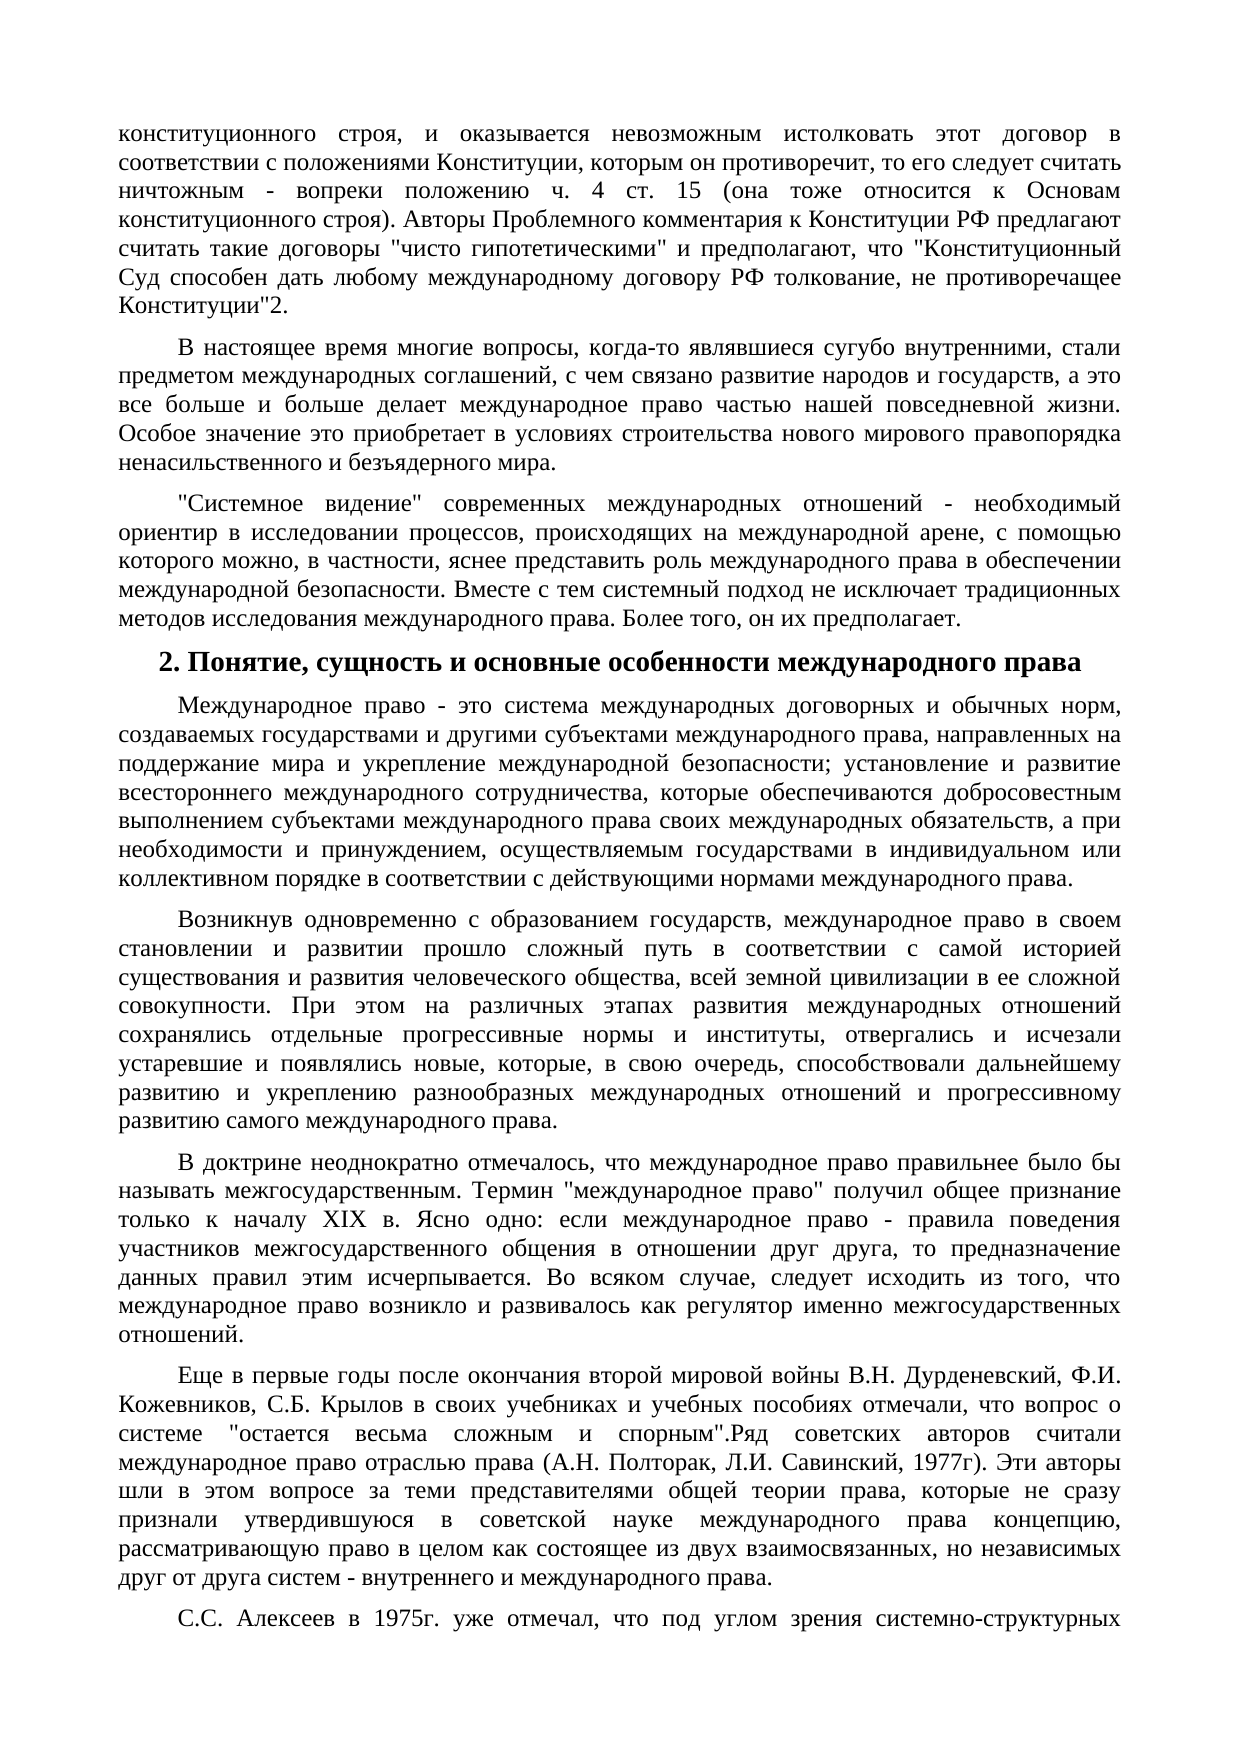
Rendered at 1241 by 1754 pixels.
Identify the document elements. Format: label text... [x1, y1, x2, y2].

text В настоящее время многие вопросы, когда-то являвшиеся сугубо внутренними, стали предметом международных соглашений, с чем связано развитие народов и государств, а это все больше и больше делает международное право частью нашей повседневной жизни. Особое значение это приобретает в условиях строительства нового мирового правопорядка ненасильственного и безъядерного мира. [118, 332, 1122, 476]
text Еще в первые годы после окончания второй мировой войны В.Н. Дурденевский, Ф.И. Кожевников, С.Б. Крылов в своих учебниках и учебных пособиях отмечали, что вопрос о системе "остается весьма сложным и спорным".Ряд советских авторов считали международное право отраслью права (А.Н. Полторак, Л.И. Савинский, 1977г). Эти авторы шли в этом вопросе за теми представителями общей теории права, которые не сразу признали утвердившуюся в советской науке международного права концепцию, рассматривающую право в целом как состоящее из двух взаимосвязанных, но независимых друг от друга систем - внутреннего и международного права. [118, 1360, 1122, 1590]
text Возникнув одновременно с образованием государств, международное право в своем становлении и развитии прошло сложный путь в соответствии с самой историей существования и развития человеческого общества, всей земной цивилизации в ее сложной совокупности. При этом на различных этапах развития международных отношений сохранялись отдельные прогрессивные нормы и институты, отвергались и исчезали устаревшие и появлялись новые, которые, в свою очередь, способствовали дальнейшему развитию и укреплению разнообразных международных отношений и прогрессивному развитию самого международного права. [118, 904, 1122, 1134]
text В доктрине неоднократно отмечалось, что международное право правильнее было бы называть межгосударственным. Термин "международное право" получил общее признание только к началу XIX в. Ясно одно: если международное право - правила поведения участников межгосударственного общения в отношении друг друга, то предназначение данных правил этим исчерпывается. Во всяком случае, следует исходить из того, что международное право возникло и развивалось как регулятор именно межгосударственных отношений. [118, 1147, 1122, 1348]
text 2. Понятие, сущность и основные особенности международного права [118, 644, 1122, 678]
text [118, 118, 1122, 319]
text "Системное видение" современных международных отношений - необходимый ориентир в исследовании процессов, происходящих на международной арене, с помощью которого можно, в частности, яснее представить роль международного права в обеспечении международной безопасности. Вместе с тем системный подход не исключает традиционных методов исследования международного права. Более того, он их предполагает. [118, 488, 1122, 632]
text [118, 1603, 1122, 1632]
text Международное право - это система международных договорных и обычных норм, создаваемых государствами и другими субъектами международного права, направленных на поддержание мира и укрепление международной безопасности; установление и развитие всестороннего международного сотрудничества, которые обеспечиваются добросовестным выполнением субъектами международного права своих международных обязательств, а при необходимости и принуждением, осуществляемым государствами в индивидуальном или коллективном порядке в соответствии с действующими нормами международного права. [118, 690, 1122, 892]
